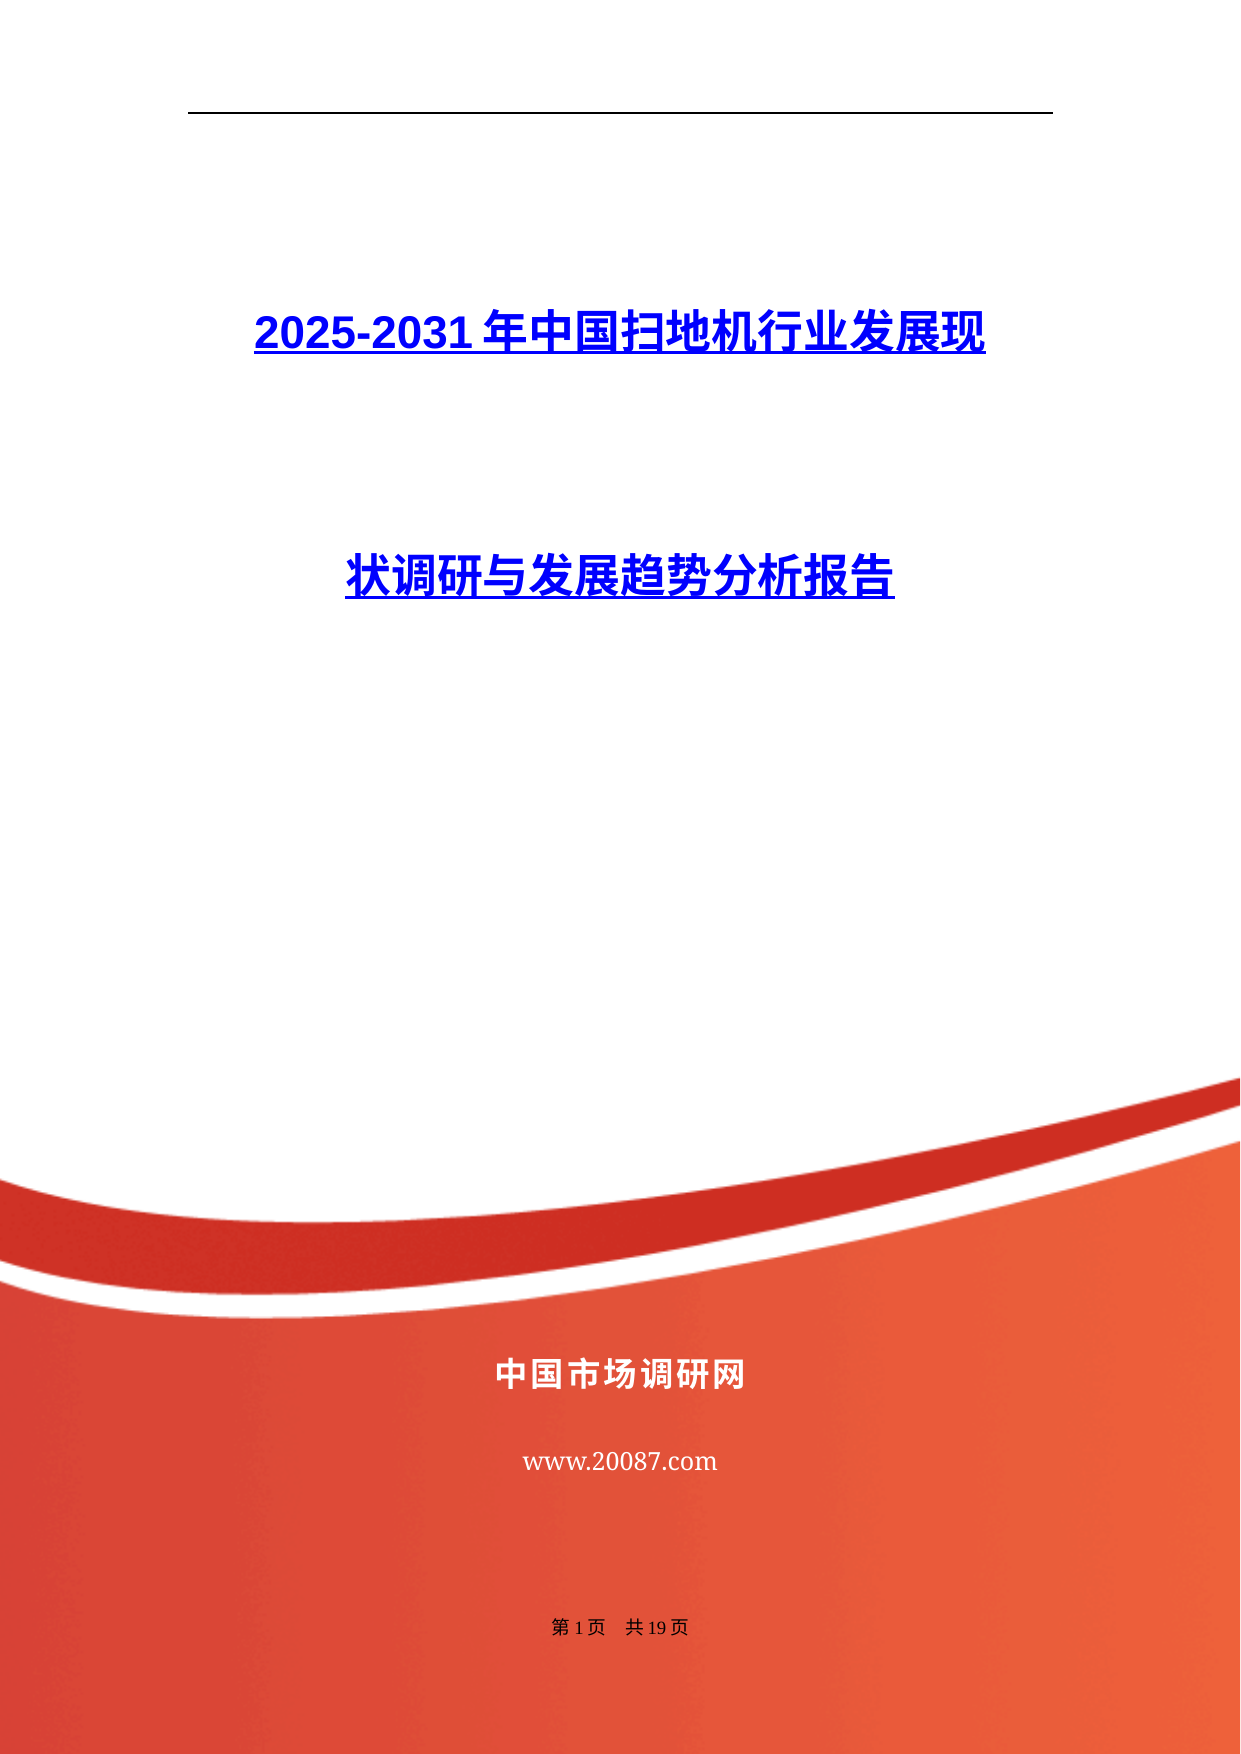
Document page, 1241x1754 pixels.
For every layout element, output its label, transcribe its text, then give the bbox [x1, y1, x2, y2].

text www.20087.com [187, 1428, 1053, 1493]
picture [0, 1006, 1241, 1754]
table_header 2025-2031年中国扫地机行业发展现状调研与发展趋势分析报告 [188, 207, 1053, 773]
subtitle 中国市场调研网 [187, 1339, 1053, 1404]
